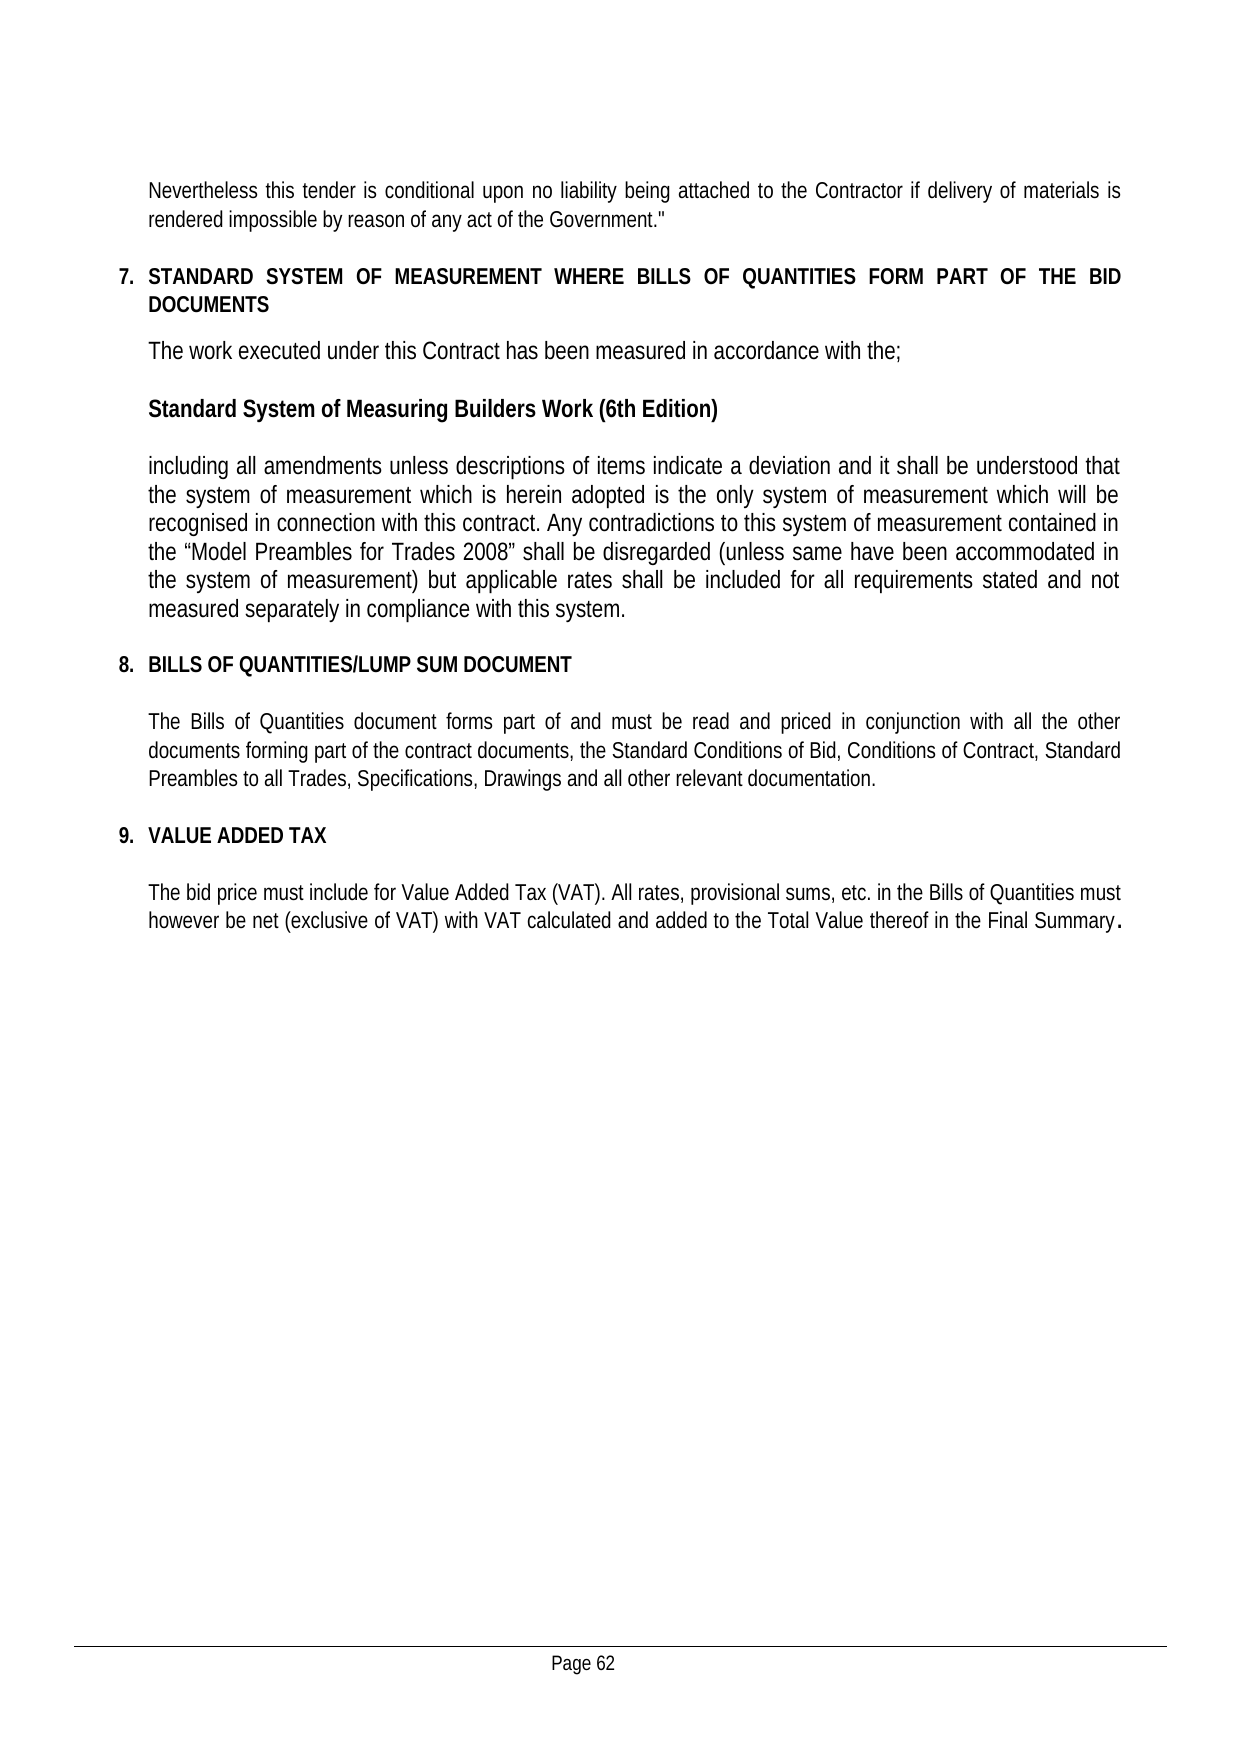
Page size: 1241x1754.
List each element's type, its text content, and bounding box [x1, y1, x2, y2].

list VALUE ADDED TAX [118, 822, 1122, 848]
list The bid price must include for Value Added Tax (VAT). All rates, provisional sums, etc. in the Bills of Quantities must however be net (exclusive of VAT) with VAT calculated and added to the Total Value thereof in the Final Summary. [148, 879, 1122, 1019]
text Standard System of Measuring Builders Work (6th Edition) [148, 393, 1122, 422]
list The Bills of Quantities document forms part of and must be read and priced in conjunction with all the other documents forming part of the contract documents, the Standard Conditions of Bid, Conditions of Contract, Standard Preambles to all Trades, Specifications, Drawings and all other relevant documentation. [148, 708, 1122, 792]
text The work executed under this Contract has been measured in accordance with the; [148, 336, 1122, 365]
text including all amendments unless descriptions of items indicate a deviation and it shall be understood that the system of measurement which is herein adopted is the only system of measurement which will be recognised in connection with this contract. Any contradictions to this system of measurement contained in the “Model Preambles for Trades 2008” shall be disregarded (unless same have been accommodated in the system of measurement) but applicable rates shall be included for all requirements stated and not measured separately in compliance with this system. [148, 451, 1122, 651]
list BILLS OF QUANTITIES/LUMP SUM DOCUMENT [118, 651, 1122, 678]
list Nevertheless this tender is conditional upon no liability being attached to the Contractor if delivery of materials is rendered impossible by reason of any act of the Government." [148, 177, 1122, 261]
list STANDARD SYSTEM OF MEASUREMENT WHERE BILLS OF QUANTITIES FORM PART OF THE BID DOCUMENTS [118, 263, 1122, 317]
